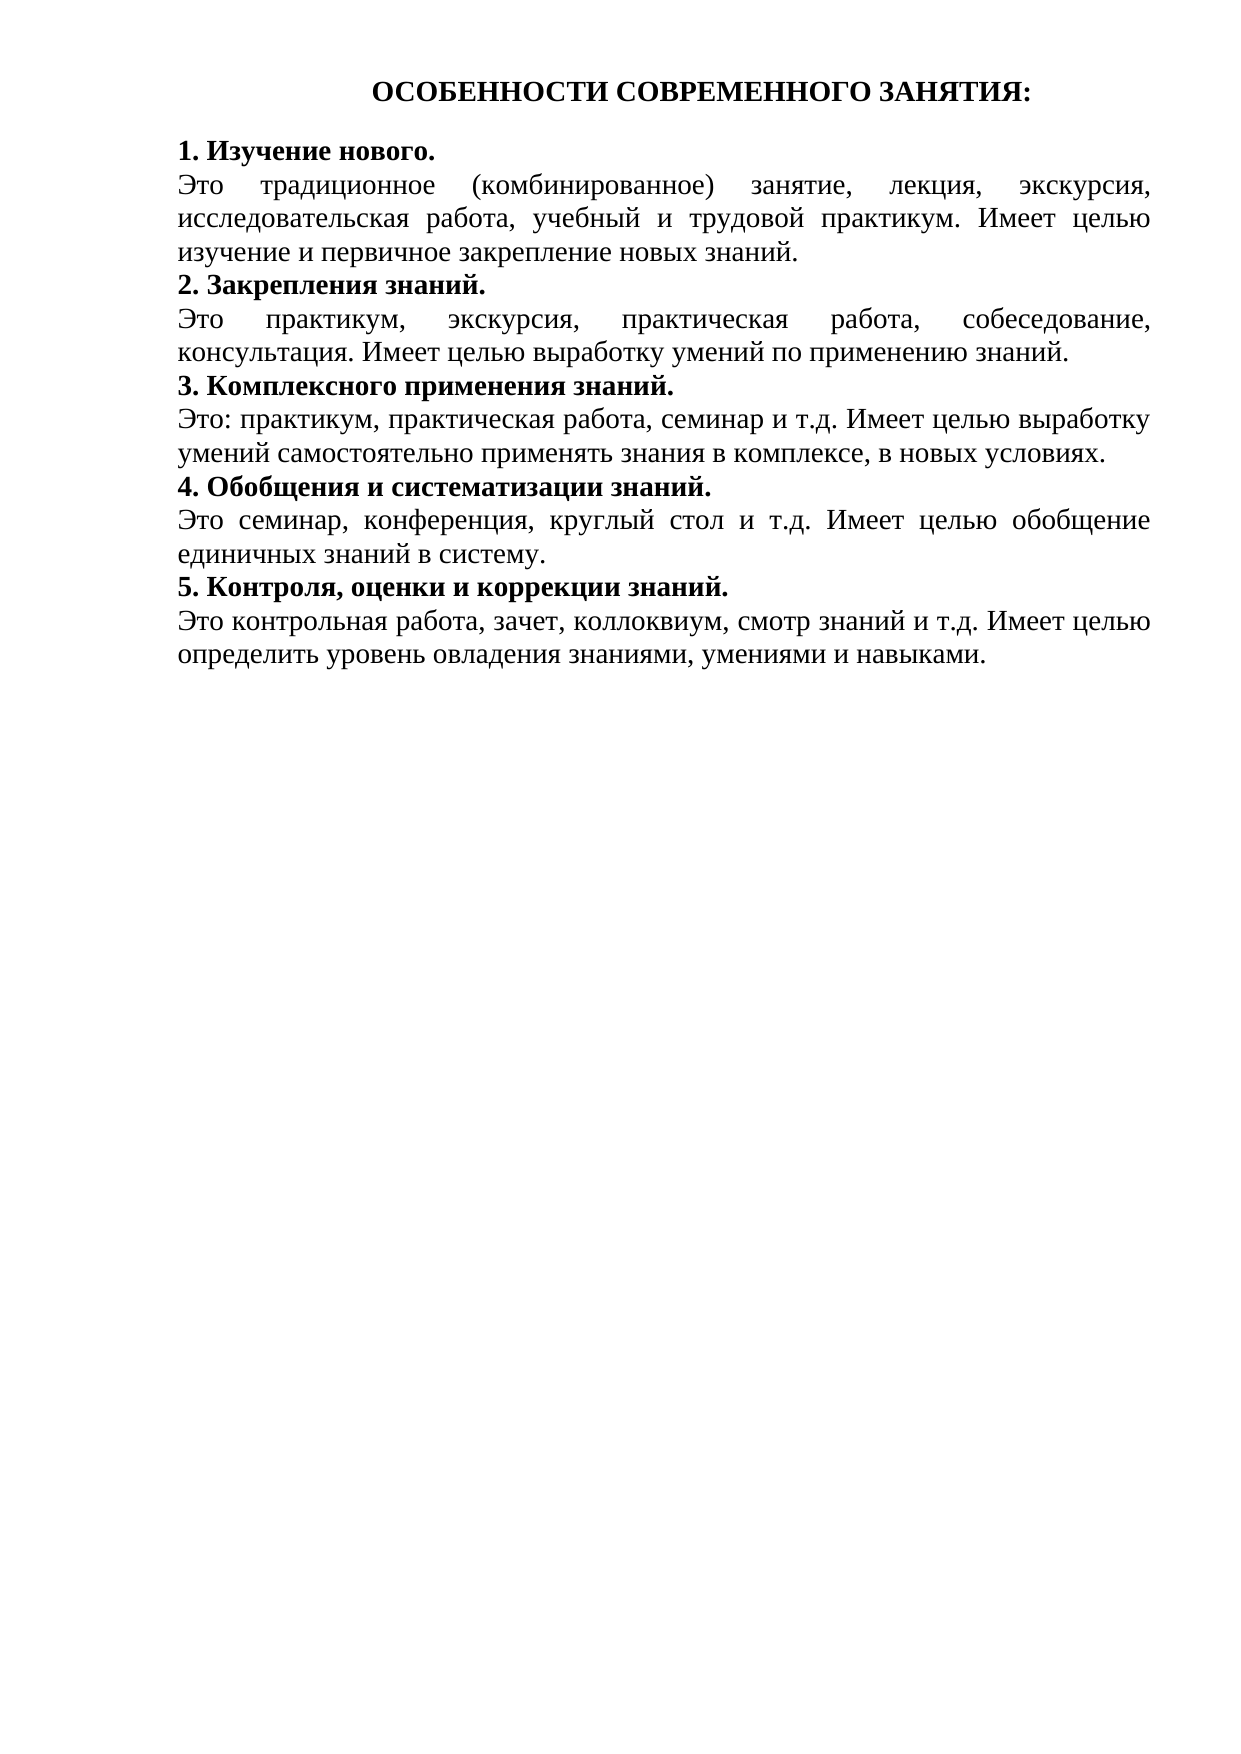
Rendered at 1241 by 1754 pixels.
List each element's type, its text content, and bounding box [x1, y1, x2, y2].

text 3. Комплексного применения знаний. [177, 368, 1152, 402]
text 5. Контроля, оценки и коррекции знаний. [177, 569, 1152, 603]
text ОСОБЕННОСТИ СОВРЕМЕННОГО ЗАНЯТИЯ: [252, 74, 1152, 107]
text Это семинар, конференция, круглый стол и т.д. Имеет целью обобщение единичных знаний в систему. [177, 502, 1152, 569]
text 4. Обобщения и систематизации знаний. [177, 469, 1152, 502]
text 2. Закрепления знаний. [177, 267, 1152, 301]
text Это традиционное (комбинированное) занятие, лекция, экскурсия, исследовательская работа, учебный и трудовой практикум. Имеет целью изучение и первичное закрепление новых знаний. [177, 167, 1152, 267]
text Это: практикум, практическая работа, семинар и т.д. Имеет целью выработку умений самостоятельно применять знания в комплексе, в новых условиях. [177, 402, 1152, 469]
text 1. Изучение нового. [177, 133, 1152, 167]
text Это контрольная работа, зачет, коллоквиум, смотр знаний и т.д. Имеет целью определить уровень овладения знаниями, умениями и навыками. [177, 603, 1152, 670]
text Это практикум, экскурсия, практическая работа, собеседование, консультация. Имеет целью выработку умений по применению знаний. [177, 301, 1152, 368]
